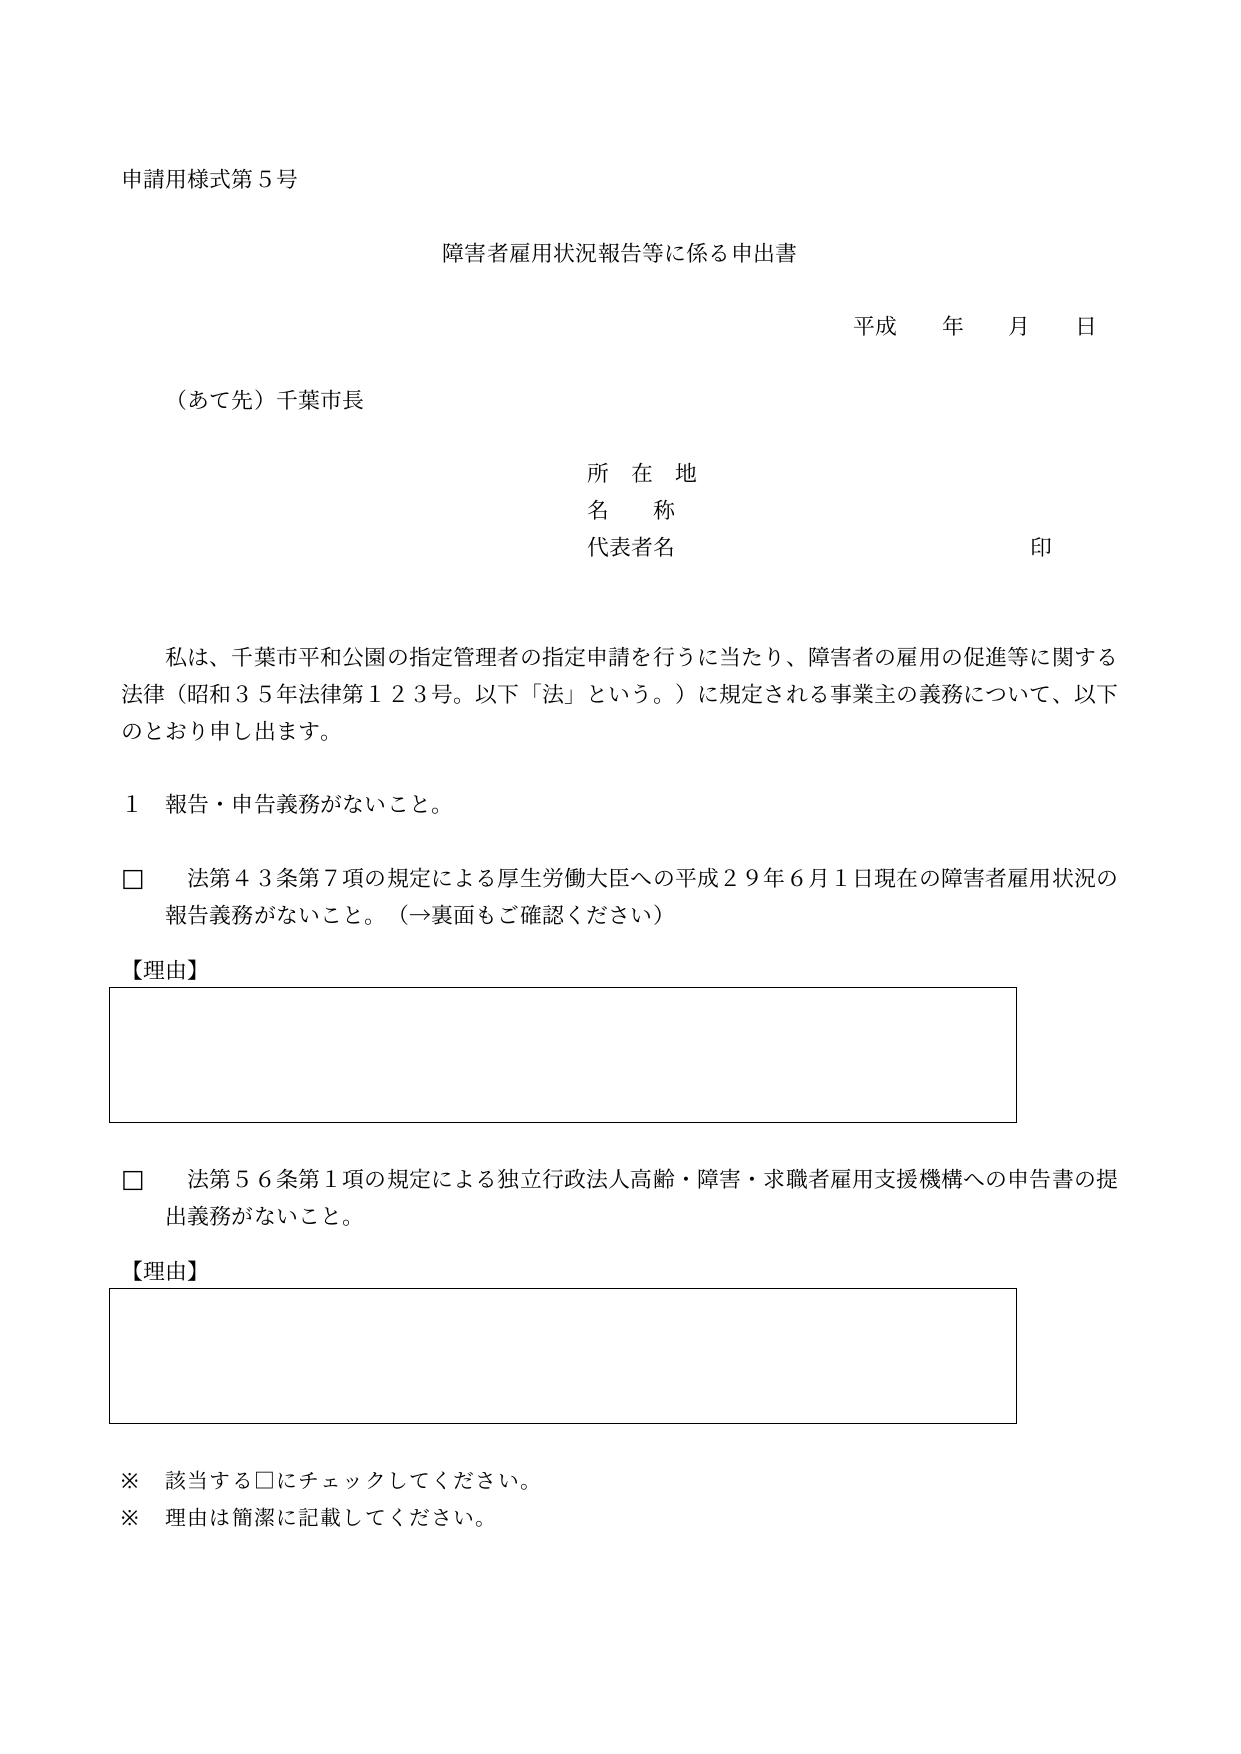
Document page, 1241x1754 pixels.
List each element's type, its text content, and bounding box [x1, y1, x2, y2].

text 平成 年 月 日 [121, 307, 1097, 344]
text ※ 理由は簡潔に記載してください。 [121, 1498, 1119, 1534]
text （あて先）千葉市長 [143, 381, 1119, 417]
text 申請用様式第５号 [121, 160, 1119, 197]
text 【理由】 [121, 950, 1119, 987]
table_header [110, 988, 1016, 1122]
text ※ 該当する□にチェックしてください。 [121, 1461, 1119, 1498]
text 代表者名 印 [477, 528, 1119, 564]
text 所 在 地 [477, 454, 1119, 491]
text 私は、千葉市平和公園の指定管理者の指定申請を行うに当たり、障害者の雇用の促進等に関する法律（昭和３５年法律第１２３号。以下「法」という。）に規定される事業主の義務について、以下のとおり申し出ます。 [121, 638, 1119, 748]
text 障害者雇用状況報告等に係る申出書 [121, 233, 1119, 270]
text １ 報告・申告義務がないこと。 [121, 785, 1119, 822]
table_header [110, 1289, 1016, 1423]
text 名 称 [477, 491, 1119, 528]
text 【理由】 [121, 1252, 1119, 1288]
text □ 法第５６条第１項の規定による独立行政法人高齢・障害・求職者雇用支援機構への申告書の提出義務がないこと。 [121, 1160, 1119, 1233]
text □ 法第４３条第７項の規定による厚生労働大臣への平成２９年６月１日現在の障害者雇用状況の報告義務がないこと。（→裏面もご確認ください） [121, 858, 1119, 932]
